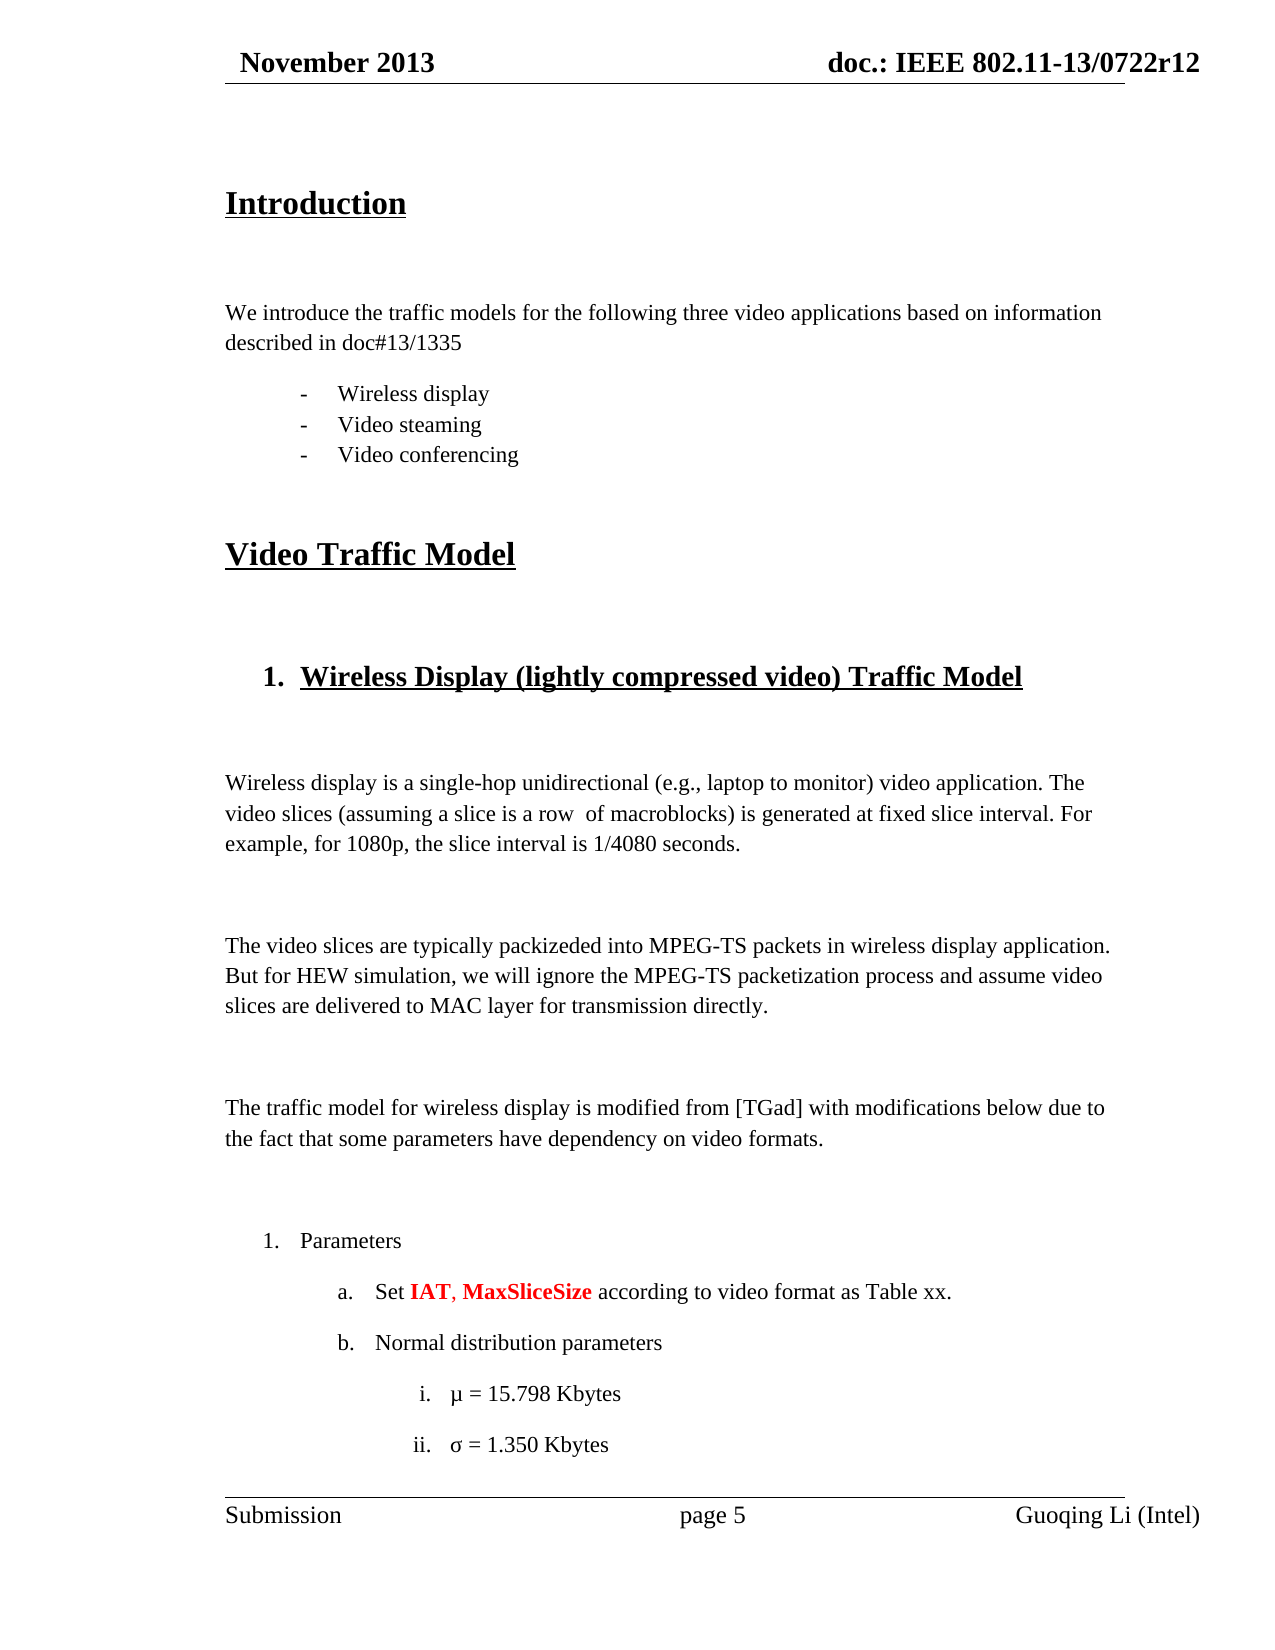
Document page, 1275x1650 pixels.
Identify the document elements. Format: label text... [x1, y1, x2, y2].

list σ = 1.350 Kbytes [431, 1431, 1125, 1457]
list µ = 15.798 Kbytes [431, 1380, 1125, 1406]
list Video conferencing [300, 441, 1125, 467]
list Parameters [262, 1227, 1125, 1253]
list Wireless Display (lightly compressed video) Traffic Model [262, 659, 1125, 692]
text Wireless display is a single-hop unidirectional (e.g., laptop to monitor) video application. The video slices (assuming a slice is a row of macroblocks) is generated at fixed slice interval. For example, for 1080p, the slice interval is 1/4080 seconds. [225, 769, 1125, 856]
list Video steaming [300, 411, 1125, 437]
list Wireless display [300, 381, 1125, 407]
subtitle Video Traffic Model [225, 535, 1125, 573]
list Normal distribution parameters [337, 1329, 1125, 1355]
text The traffic model for wireless display is modified from [TGad] with modifications below due to the fact that some parameters have dependency on video formats. [225, 1094, 1125, 1151]
text The video slices are typically packizeded into MPEG-TS packets in wireless display application. But for HEW simulation, we will ignore the MPEG-TS packetization process and assume video slices are delivered to MAC layer for transmission directly. [225, 932, 1125, 1019]
subtitle Introduction [225, 183, 1125, 222]
text We introduce the traffic models for the following three video applications based on information described in doc#13/1335 [225, 299, 1125, 356]
list Set IAT, MaxSliceSize according to video format as Table xx. [337, 1278, 1125, 1304]
